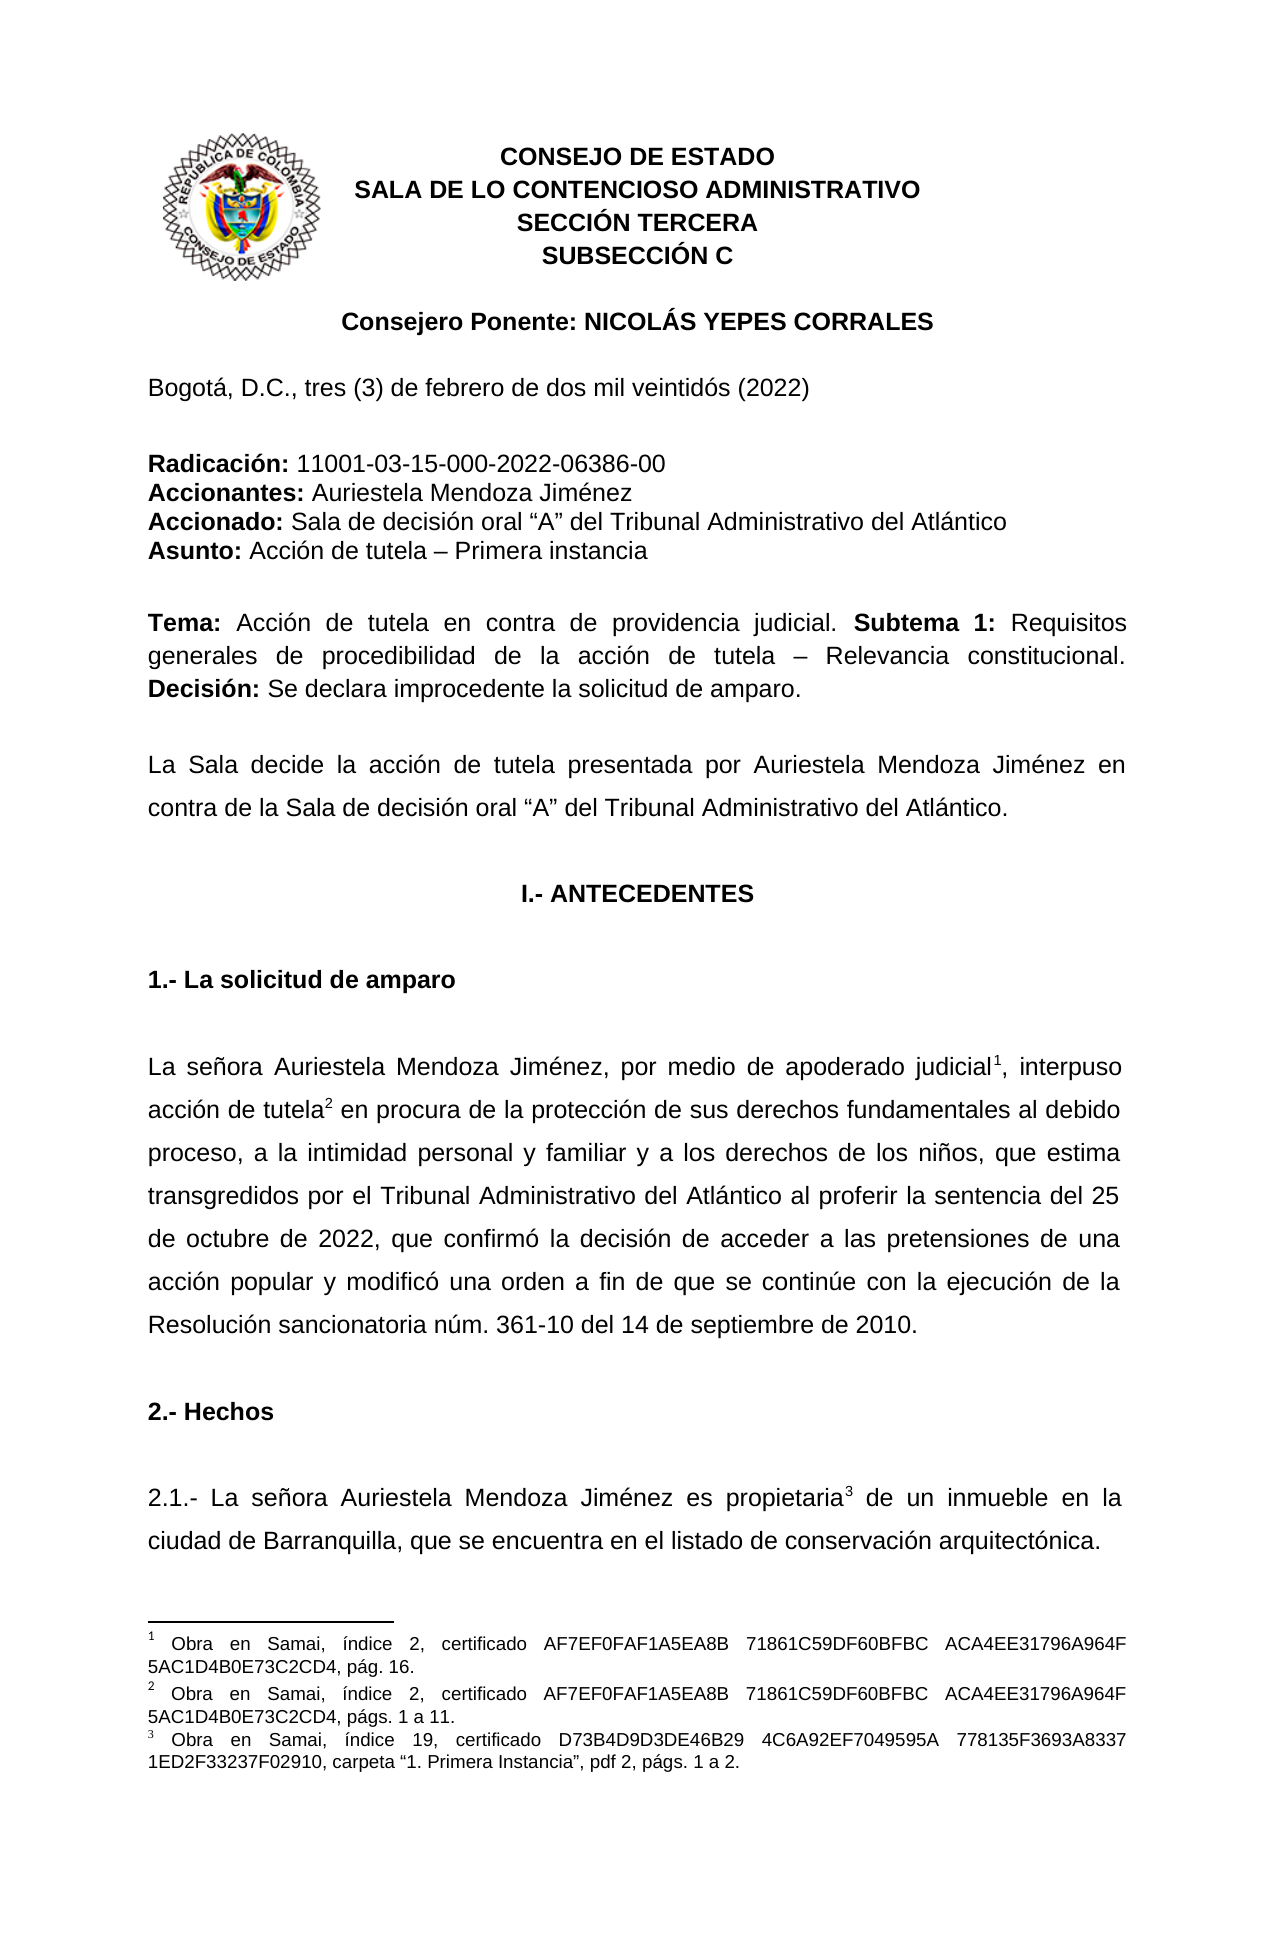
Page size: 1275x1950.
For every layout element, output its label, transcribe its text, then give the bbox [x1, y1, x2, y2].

text La señora Auriestela Mendoza Jiménez, por medio de apoderado judicial, interpuso acción de tutela en procura de la protección de sus derechos fundamentales al debido proceso, a la intimidad personal y familiar y a los derechos de los niños, que estima transgredidos por el Tribunal Administrativo del Atlántico al proferir la sentencia del 25 de octubre de 2022, que confirmó la decisión de acceder a las pretensiones de una acción popular y modificó una orden a fin de que se continúe con la ejecución de la Resolución sancionatoria núm. 361-10 del 14 de septiembre de 2010. [148, 1052, 1122, 1339]
text Accionantes: Auriestela Mendoza Jiménez [148, 478, 1127, 507]
text La Sala decide la acción de tutela presentada por Auriestela Mendoza Jiménez en contra de la Sala de decisión oral “A” del Tribunal Administrativo del Atlántico. [148, 750, 1127, 822]
text Radicación: 11001-03-15-000-2022-06386-00 [148, 449, 1127, 478]
list Bogotá, D.C., tres (3) de febrero de dos mil veintidós (2022) [148, 373, 1127, 402]
subtitle Consejero Ponente: NICOLÁS YEPES CORRALES [148, 307, 1127, 336]
text Asunto: Acción de tutela – Primera instancia [148, 536, 1127, 564]
picture [162, 133, 321, 281]
text I.- ANTECEDENTES [148, 879, 1127, 908]
text Accionado: Sala de decisión oral “A” del Tribunal Administrativo del Atlántico [148, 507, 1127, 536]
text 2.- Hechos [148, 1397, 1127, 1425]
text Tema: Acción de tutela en contra de providencia judicial. Subtema 1: Requisitos generales de procedibilidad de la acción de tutela – Relevancia constitucional. Decisión: Se declara improcedente la solicitud de amparo. [148, 608, 1127, 702]
text 2.1.- La señora Auriestela Mendoza Jiménez es propietaria de un inmueble en la ciudad de Barranquilla, que se encuentra en el listado de conservación arquitectónica. [148, 1483, 1122, 1555]
text 1.- La solicitud de amparo [148, 965, 1127, 994]
